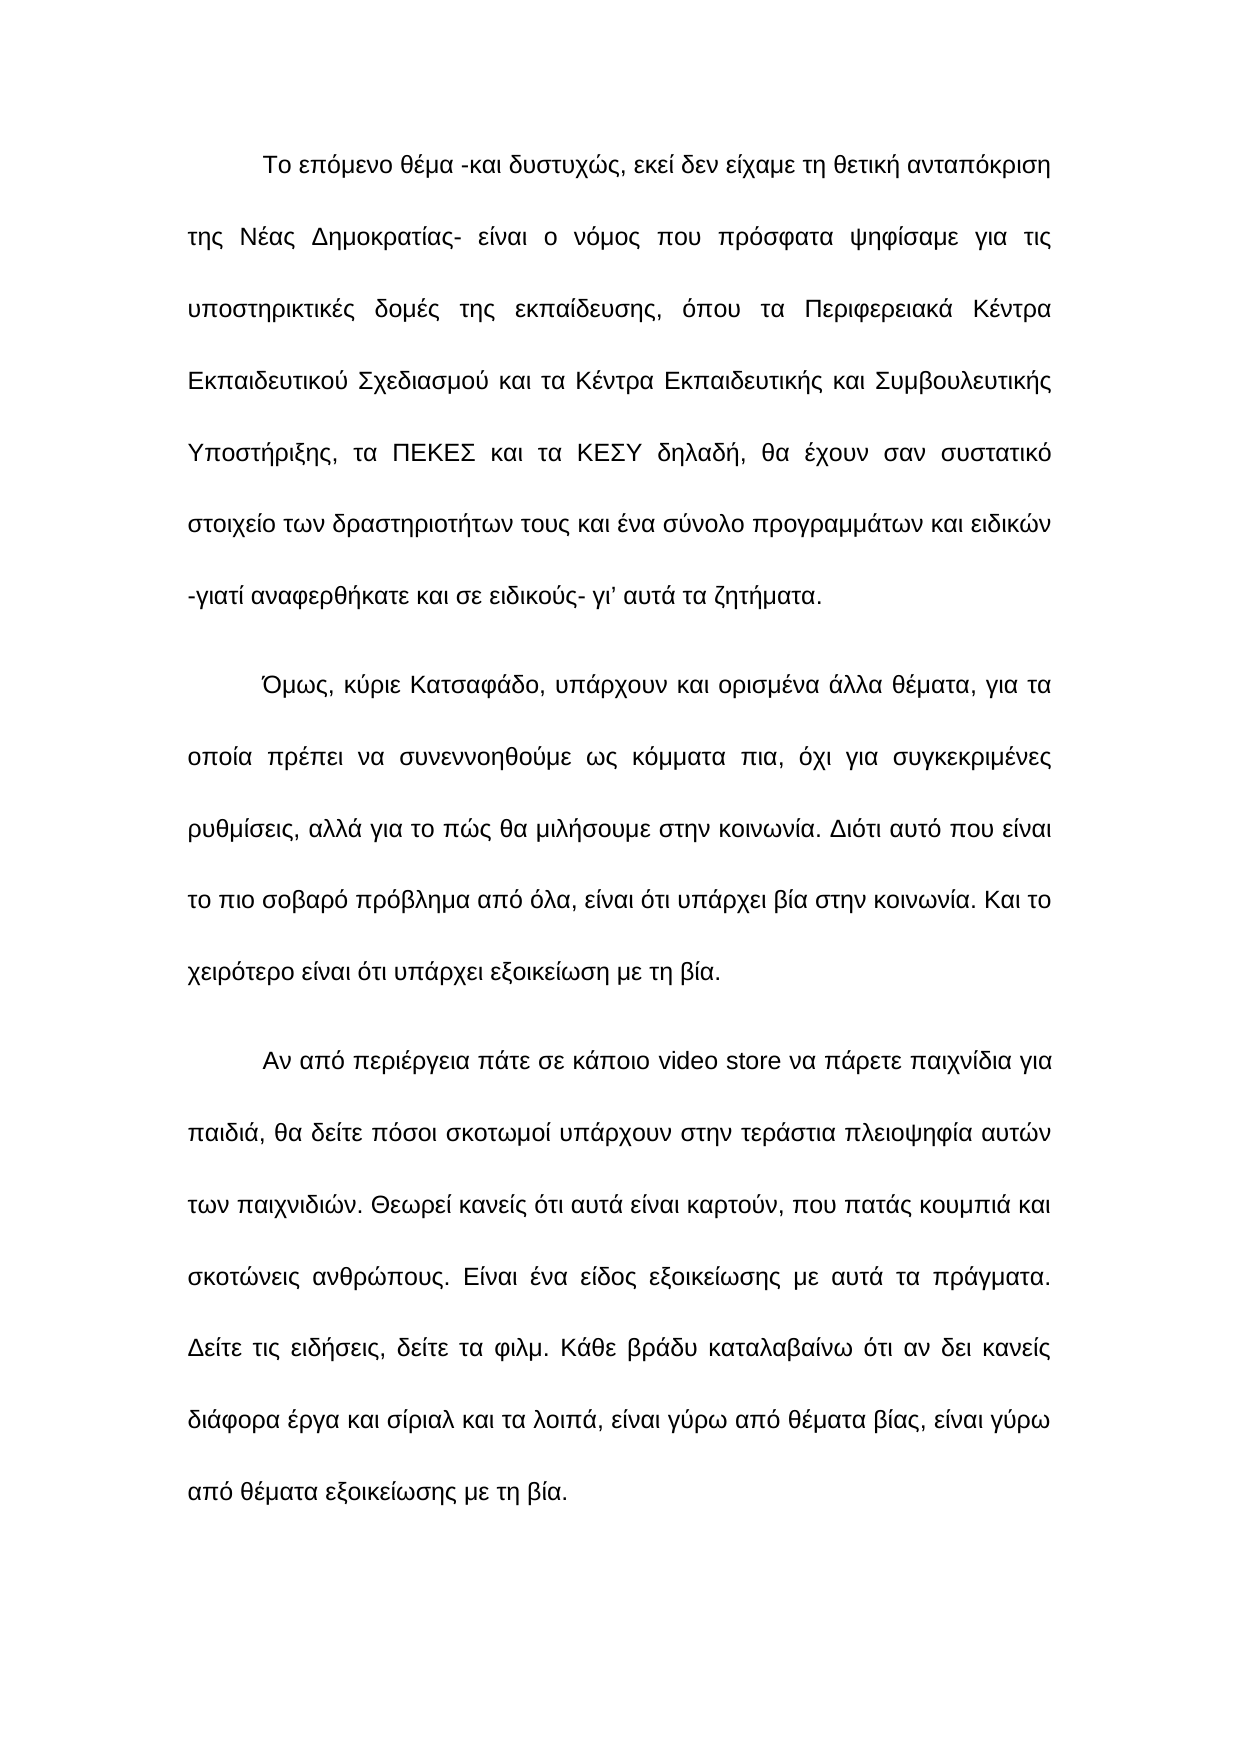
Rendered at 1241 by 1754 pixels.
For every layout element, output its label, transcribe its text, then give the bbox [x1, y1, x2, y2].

text Αν από περιέργεια πάτε σε κάποιο video store να πάρετε παιχνίδια για παιδιά, θα δείτε πόσοι σκοτωμοί υπάρχουν στην τεράστια πλειοψηφία αυτών των παιχνιδιών. Θεωρεί κανείς ότι αυτά είναι καρτούν, που πατάς κουμπιά και σκοτώνεις ανθρώπους. Είναι ένα είδος εξοικείωσης με αυτά τα πράγματα. Δείτε τις ειδήσεις, δείτε τα φιλμ. Κάθε βράδυ καταλαβαίνω ότι αν δει κανείς διάφορα έργα και σίριαλ και τα λοιπά, είναι γύρω από θέματα βίας, είναι γύρω από θέματα εξοικείωσης με τη βία. [187, 1046, 1053, 1506]
text Όμως, κύριε Κατσαφάδο, υπάρχουν και ορισμένα άλλα θέματα, για τα οποία πρέπει να συνεννοηθούμε ως κόμματα πια, όχι για συγκεκριμένες ρυθμίσεις, αλλά για το πώς θα μιλήσουμε στην κοινωνία. Διότι αυτό που είναι το πιο σοβαρό πρόβλημα από όλα, είναι ότι υπάρχει βία στην κοινωνία. Και το χειρότερο είναι ότι υπάρχει εξοικείωση με τη βία. [187, 670, 1053, 986]
text Το επόμενο θέμα -και δυστυχώς, εκεί δεν είχαμε τη θετική ανταπόκριση της Νέας Δημοκρατίας- είναι ο νόμος που πρόσφατα ψηφίσαμε για τις υποστηρικτικές δομές της εκπαίδευσης, όπου τα Περιφερειακά Κέντρα Εκπαιδευτικού Σχεδιασμού και τα Κέντρα Εκπαιδευτικής και Συμβουλευτικής Υποστήριξης, τα ΠΕΚΕΣ και τα ΚΕΣΥ δηλαδή, θα έχουν σαν συστατικό στοιχείο των δραστηριοτήτων τους και ένα σύνολο προγραμμάτων και ειδικών -γιατί αναφερθήκατε και σε ειδικούς- γι’ αυτά τα ζητήματα. [187, 150, 1053, 610]
